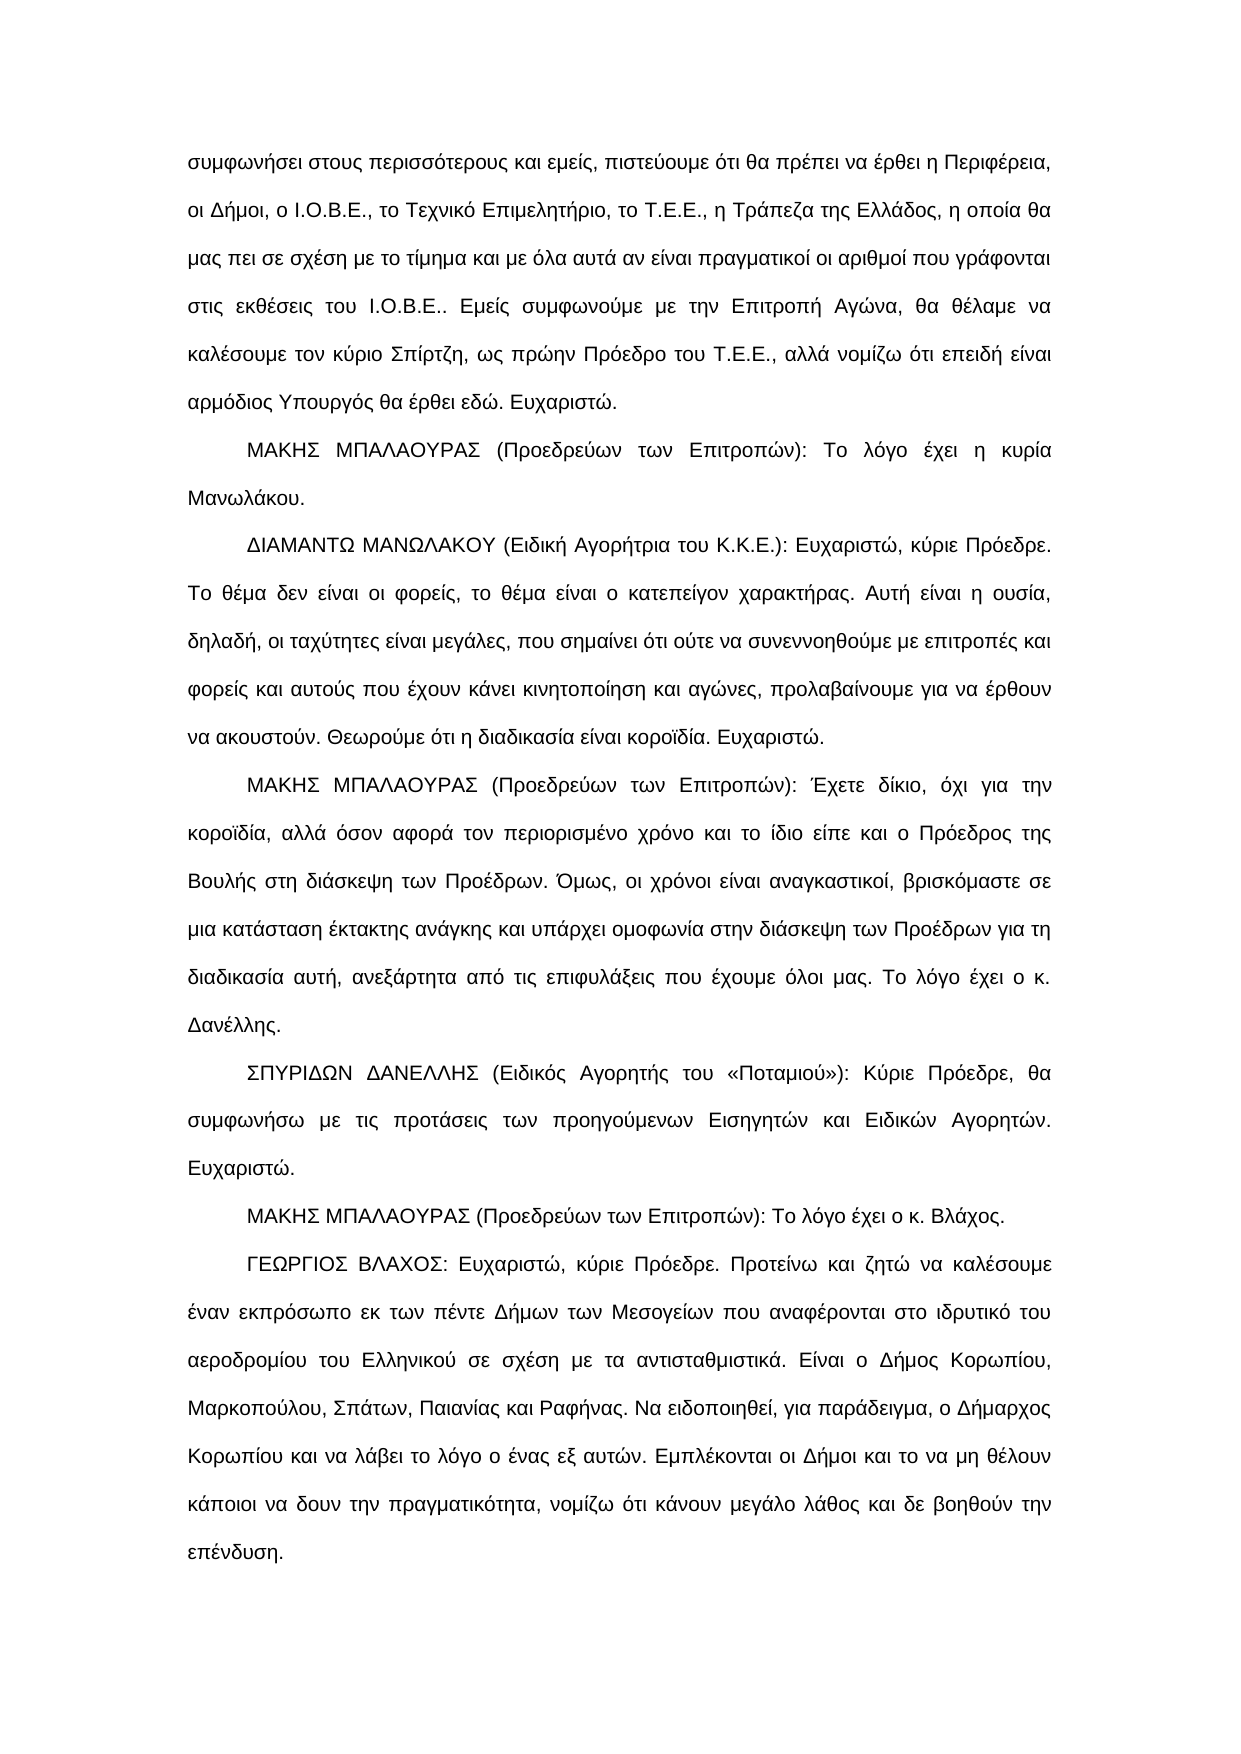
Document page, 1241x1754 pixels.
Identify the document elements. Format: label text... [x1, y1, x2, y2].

text ΣΠΥΡΙΔΩΝ ΔΑΝΕΛΛΗΣ (Ειδικός Αγορητής του «Ποταμιού»): Κύριε Πρόεδρε, θα συμφωνήσω με τις προτάσεις των προηγούμενων Εισηγητών και Ειδικών Αγορητών. Ευχαριστώ. [187, 1060, 1053, 1180]
text ΜΑΚΗΣ ΜΠΑΛΑΟΥΡΑΣ (Προεδρεύων των Επιτροπών): Το λόγο έχει ο κ. Βλάχος. [187, 1204, 1053, 1228]
text ΜΑΚΗΣ ΜΠΑΛΑΟΥΡΑΣ (Προεδρεύων των Επιτροπών): Το λόγο έχει η κυρία Μανωλάκου. [187, 437, 1053, 509]
text ΜΑΚΗΣ ΜΠΑΛΑΟΥΡΑΣ (Προεδρεύων των Επιτροπών): Έχετε δίκιο, όχι για την κοροϊδία, αλλά όσον αφορά τον περιορισμένο χρόνο και το ίδιο είπε και ο Πρόεδρος της Βουλής στη διάσκεψη των Προέδρων. Όμως, οι χρόνοι είναι αναγκαστικοί, βρισκόμαστε σε μια κατάσταση έκτακτης ανάγκης και υπάρχει ομοφωνία στην διάσκεψη των Προέδρων για τη διαδικασία αυτή, ανεξάρτητα από τις επιφυλάξεις που έχουμε όλοι μας. Το λόγο έχει ο κ. Δανέλλης. [187, 773, 1053, 1036]
text ΓΕΩΡΓΙΟΣ ΒΛΑΧΟΣ: Ευχαριστώ, κύριε Πρόεδρε. Προτείνω και ζητώ να καλέσουμε έναν εκπρόσωπο εκ των πέντε Δήμων των Μεσογείων που αναφέρονται στο ιδρυτικό του αεροδρομίου του Ελληνικού σε σχέση με τα αντισταθμιστικά. Είναι ο Δήμος Κορωπίου, Μαρκοπούλου, Σπάτων, Παιανίας και Ραφήνας. Να ειδοποιηθεί, για παράδειγμα, ο Δήμαρχος Κορωπίου και να λάβει το λόγο ο ένας εξ αυτών. Εμπλέκονται οι Δήμοι και το να μη θέλουν κάποιοι να δουν την πραγματικότητα, νομίζω ότι κάνουν μεγάλο λάθος και δε βοηθούν την επένδυση. [187, 1252, 1053, 1563]
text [187, 150, 1053, 413]
text ΔΙΑΜΑΝΤΩ ΜΑΝΩΛΑΚΟΥ (Ειδική Αγορήτρια του Κ.Κ.Ε.): Ευχαριστώ, κύριε Πρόεδρε. Το θέμα δεν είναι οι φορείς, το θέμα είναι ο κατεπείγον χαρακτήρας. Αυτή είναι η ουσία, δηλαδή, οι ταχύτητες είναι μεγάλες, που σημαίνει ότι ούτε να συνεννοηθούμε με επιτροπές και φορείς και αυτούς που έχουν κάνει κινητοποίηση και αγώνες, προλαβαίνουμε για να έρθουν να ακουστούν. Θεωρούμε ότι η διαδικασία είναι κοροϊδία. Ευχαριστώ. [187, 533, 1053, 749]
